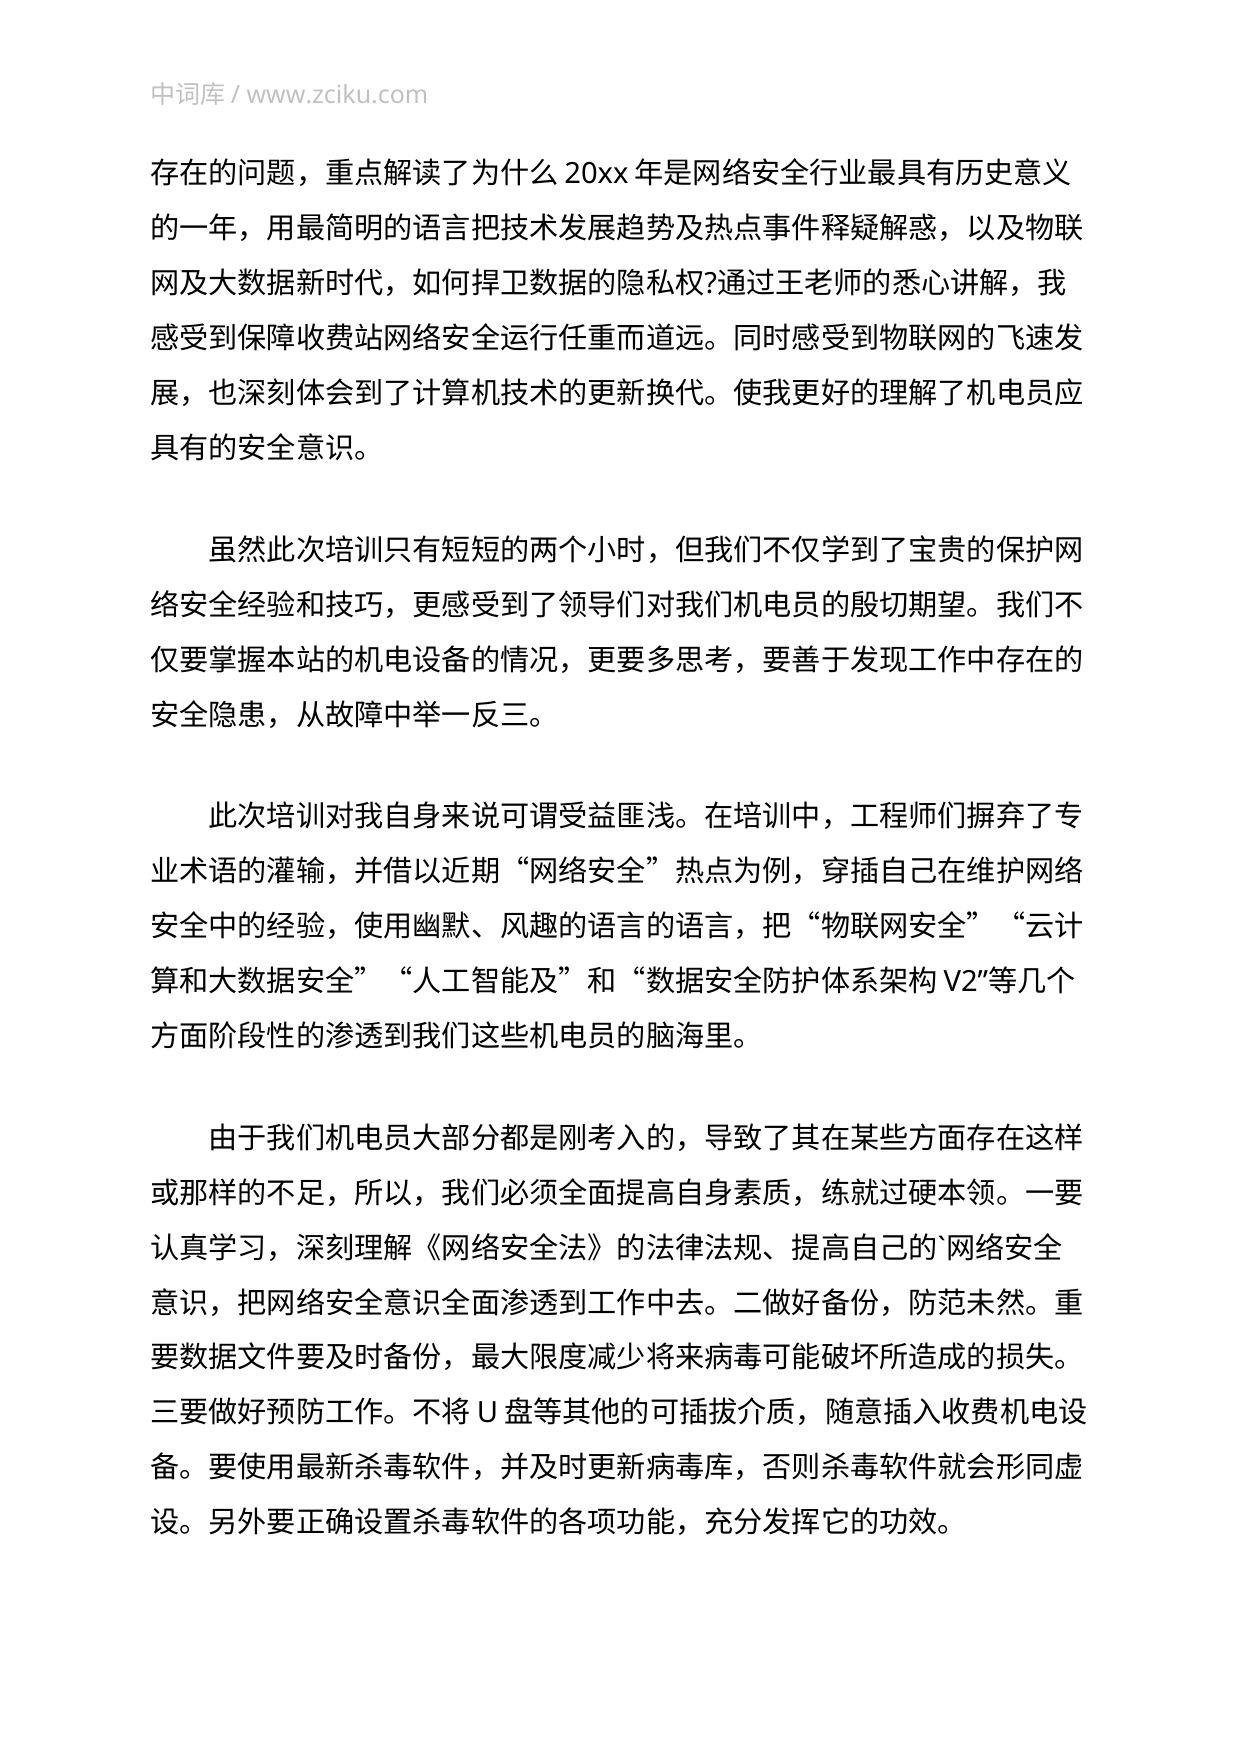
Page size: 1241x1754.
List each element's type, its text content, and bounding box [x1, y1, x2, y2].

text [150, 150, 1090, 467]
text 虽然此次培训只有短短的两个小时，但我们不仅学到了宝贵的保护网络安全经验和技巧，更感受到了领导们对我们机电员的殷切期望。我们不仅要掌握本站的机电设备的情况，更要多思考，要善于发现工作中存在的安全隐患，从故障中举一反三。 [150, 526, 1090, 733]
text 由于我们机电员大部分都是刚考入的，导致了其在某些方面存在这样或那样的不足，所以，我们必须全面提高自身素质，练就过硬本领。一要认真学习，深刻理解《网络安全法》的法律法规、提高自己的`网络安全意识，把网络安全意识全面渗透到工作中去。二做好备份，防范未然。重要数据文件要及时备份，最大限度减少将来病毒可能破坏所造成的损失。三要做好预防工作。不将U盘等其他的可插拔介质，随意插入收费机电设备。要使用最新杀毒软件，并及时更新病毒库，否则杀毒软件就会形同虚设。另外要正确设置杀毒软件的各项功能，充分发挥它的功效。 [150, 1114, 1090, 1541]
text 此次培训对我自身来说可谓受益匪浅。在培训中，工程师们摒弃了专业术语的灌输，并借以近期“网络安全”热点为例，穿插自己在维护网络安全中的经验，使用幽默、风趣的语言的语言，把“物联网安全”“云计算和大数据安全”“人工智能及”和“数据安全防护体系架构V2”等几个方面阶段性的渗透到我们这些机电员的脑海里。 [150, 793, 1090, 1055]
